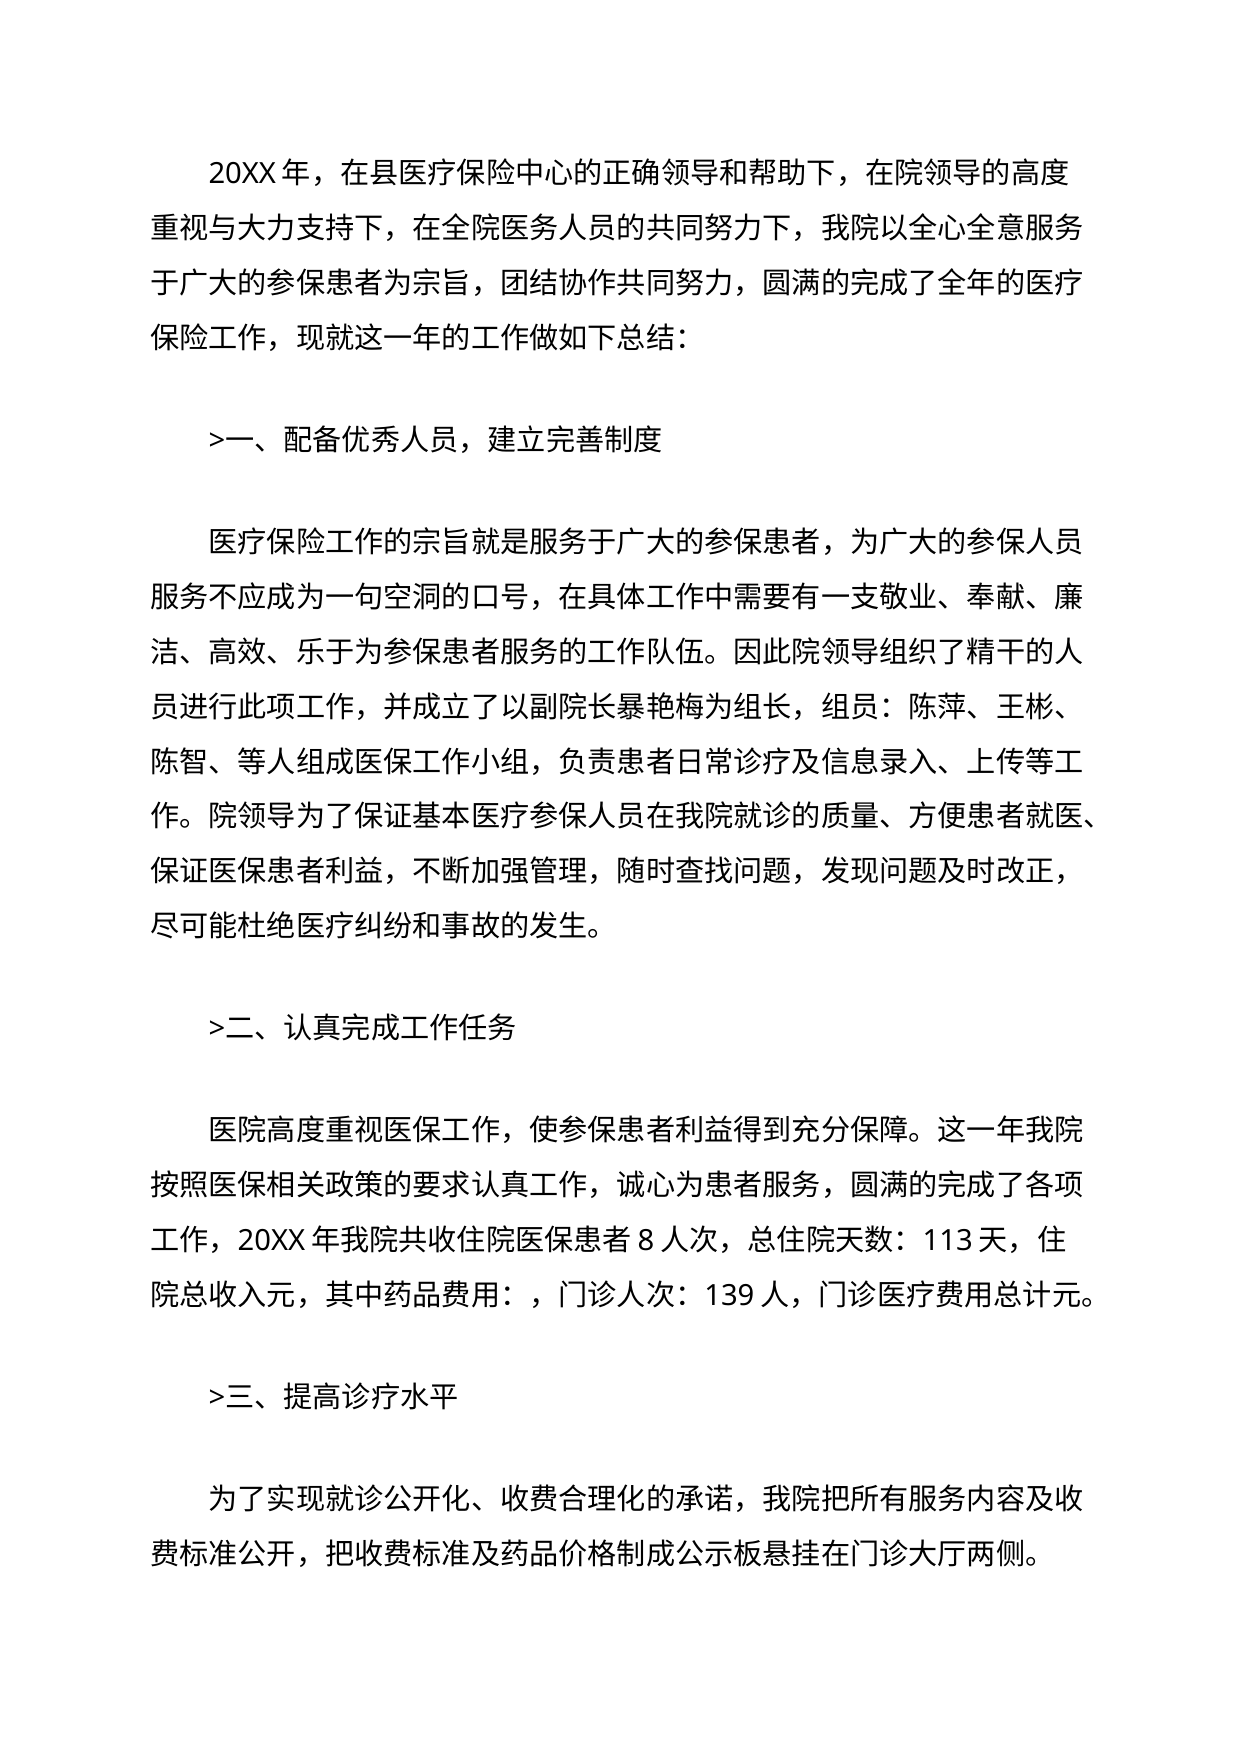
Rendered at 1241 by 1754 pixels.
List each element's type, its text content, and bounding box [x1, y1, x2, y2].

text 为了实现就诊公开化、收费合理化的承诺，我院把所有服务内容及收费标准公开，把收费标准及药品价格制成公示板悬挂在门诊大厅两侧。 [150, 1475, 1090, 1572]
text 医疗保险工作的宗旨就是服务于广大的参保患者，为广大的参保人员服务不应成为一句空洞的口号，在具体工作中需要有一支敬业、奉献、廉洁、高效、乐于为参保患者服务的工作队伍。因此院领导组织了精干的人员进行此项工作，并成立了以副院长暴艳梅为组长，组员：陈萍、王彬、陈智、等人组成医保工作小组，负责患者日常诊疗及信息录入、上传等工作。院领导为了保证基本医疗参保人员在我院就诊的质量、方便患者就医、保证医保患者利益，不断加强管理，随时查找问题，发现问题及时改正，尽可能杜绝医疗纠纷和事故的发生。 [150, 518, 1090, 945]
text 医院高度重视医保工作，使参保患者利益得到充分保障。这一年我院按照医保相关政策的要求认真工作，诚心为患者服务，圆满的完成了各项工作，20XX年我院共收住院医保患者8人次，总住院天数：113天，住院总收入元，其中药品费用：，门诊人次：139人，门诊医疗费用总计元。 [150, 1107, 1090, 1314]
text >二、认真完成工作任务 [150, 1004, 1090, 1047]
text >三、提高诊疗水平 [150, 1373, 1090, 1416]
text 20XX年，在县医疗保险中心的正确领导和帮助下，在院领导的高度重视与大力支持下，在全院医务人员的共同努力下，我院以全心全意服务于广大的参保患者为宗旨，团结协作共同努力，圆满的完成了全年的医疗保险工作，现就这一年的工作做如下总结： [150, 150, 1090, 357]
text >一、配备优秀人员，建立完善制度 [150, 417, 1090, 459]
